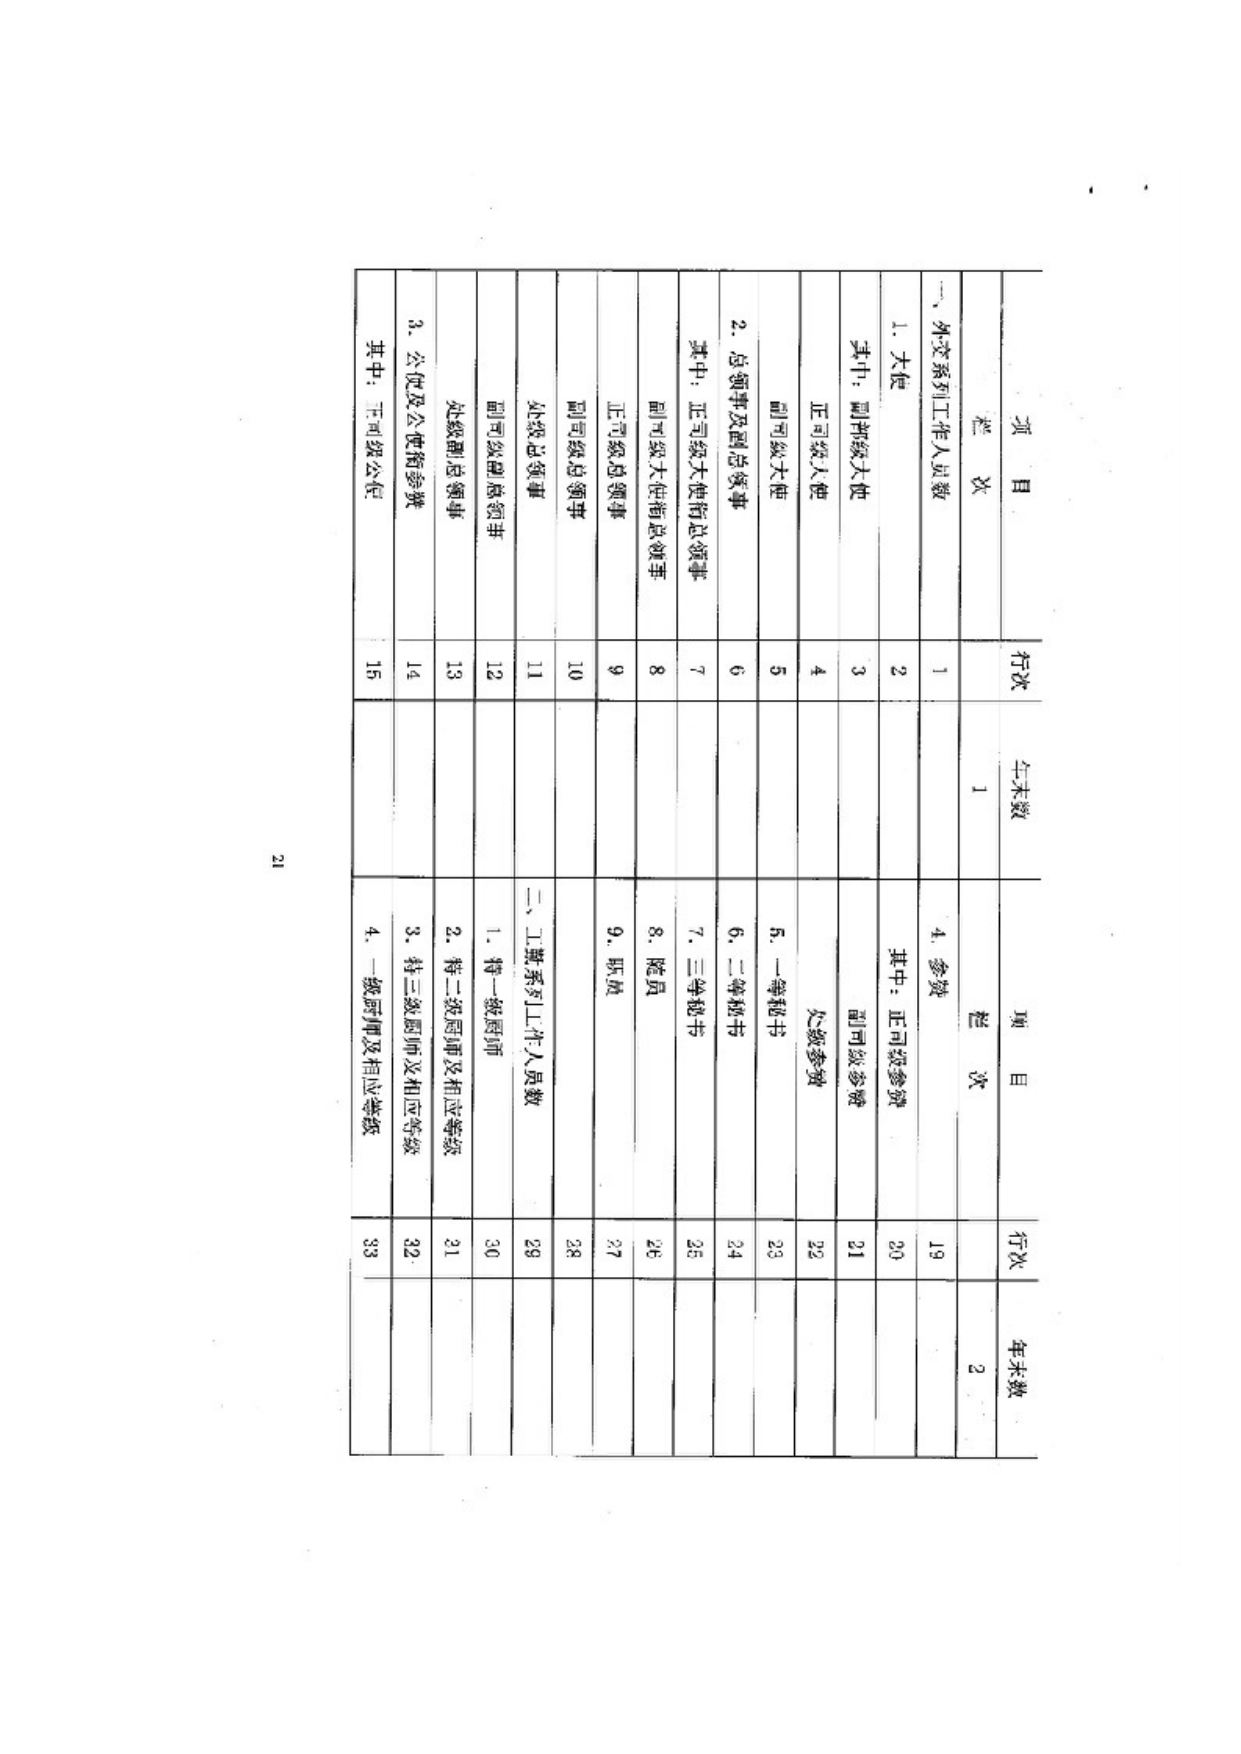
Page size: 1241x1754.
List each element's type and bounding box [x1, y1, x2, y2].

picture [187, 162, 1182, 1567]
